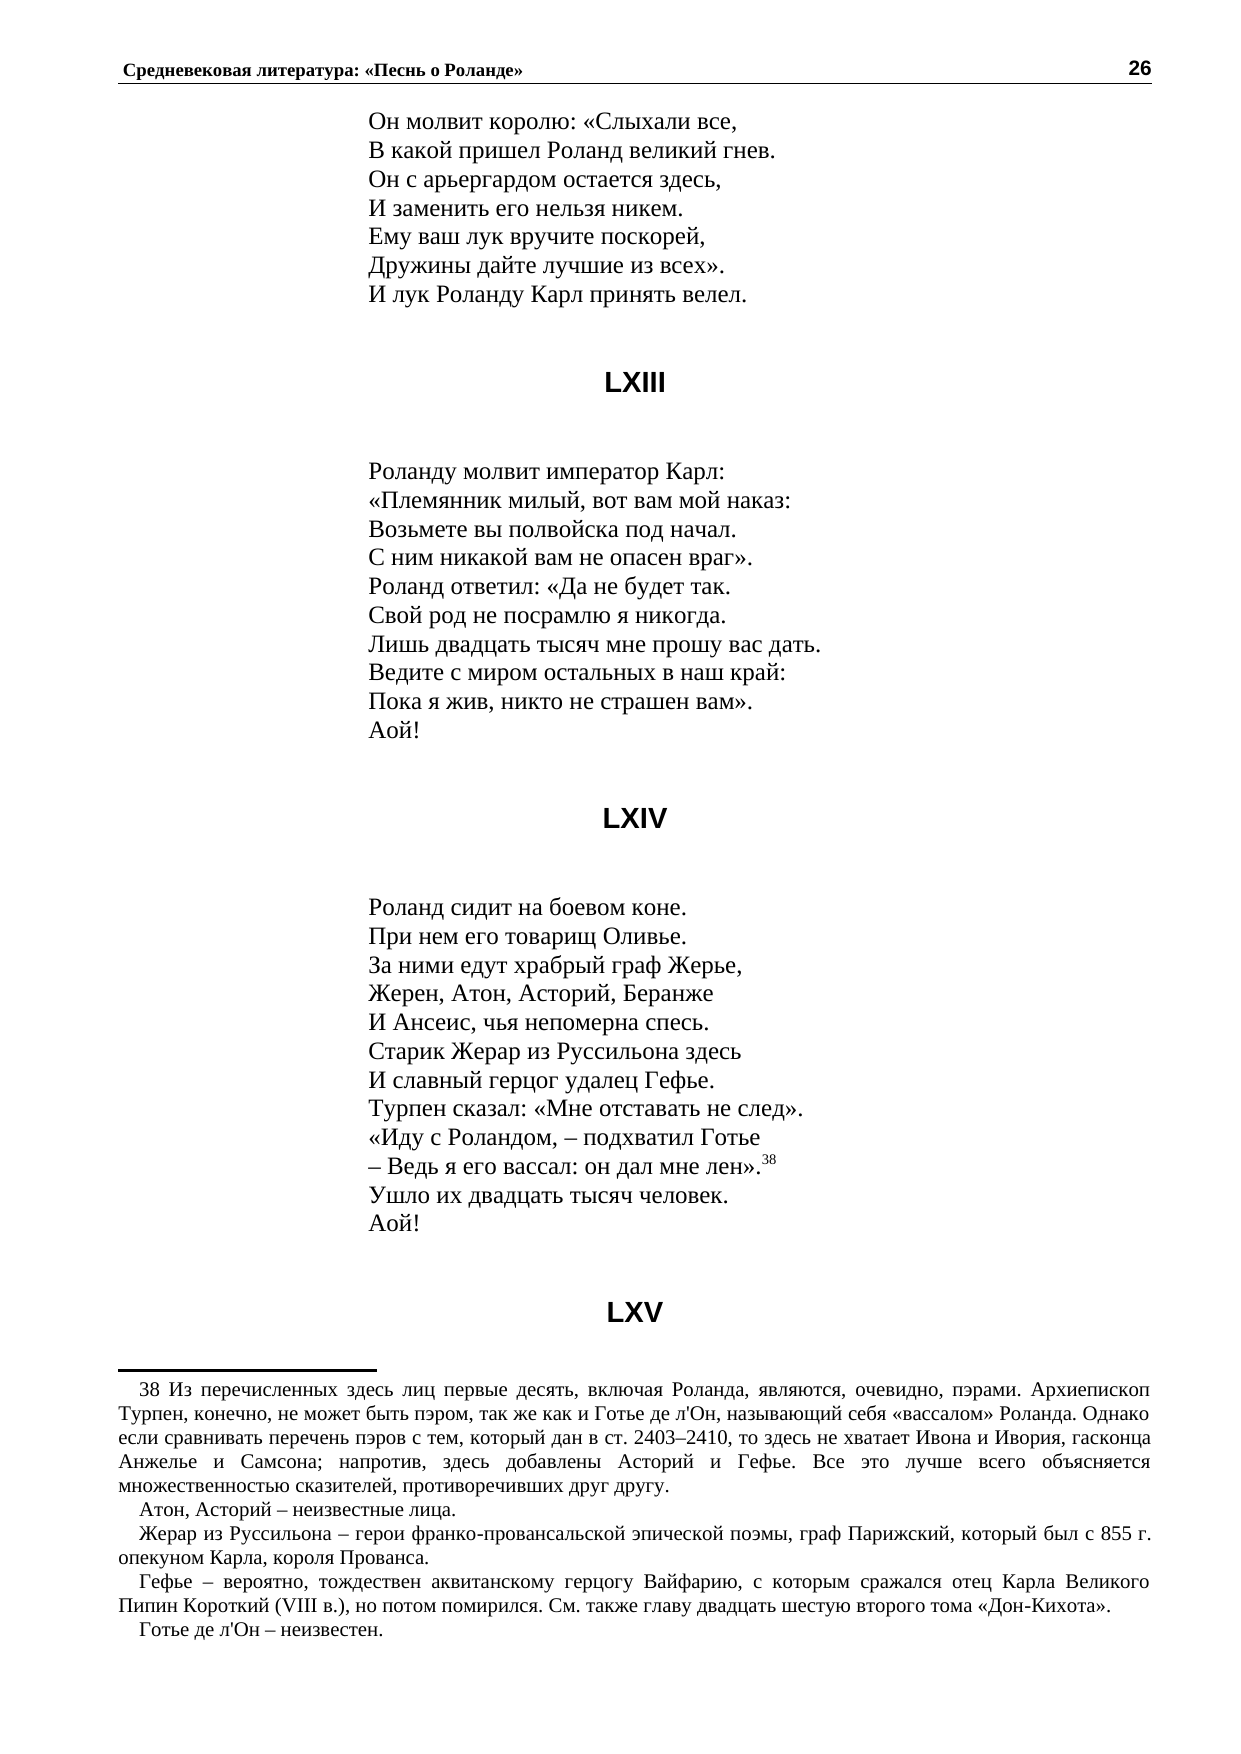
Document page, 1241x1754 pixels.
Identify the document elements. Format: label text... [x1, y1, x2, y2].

text Жерен, Атон, Асторий, Беранже [326, 978, 1089, 1007]
text – Ведь я его вассал: он дал мне лен». [326, 1151, 1089, 1180]
text Ушло их двадцать тысяч человек. [326, 1180, 1089, 1208]
text За ними едут храбрый граф Жерье, [326, 950, 1089, 978]
text «Иду с Роландом, – подхватил Готье [326, 1122, 1089, 1151]
text С ним никакой вам не опасен враг». [326, 542, 1089, 571]
text Роланду молвит император Карл: [326, 456, 1089, 485]
text И Ансеис, чья непомерна спесь. [326, 1007, 1089, 1036]
text Старик Жерар из Руссильона здесь [326, 1036, 1089, 1065]
text В какой пришел Роланд великий гнев. [326, 135, 1089, 164]
text И славный герцог удалец Гефье. [326, 1065, 1089, 1093]
text Аой! [326, 1208, 1089, 1237]
text Аой! [326, 715, 1089, 744]
text Роланд ответил: «Да не будет так. [326, 571, 1089, 600]
text Возьмете вы полвойска под начал. [326, 514, 1089, 542]
text Свой род не посрамлю я никогда. [326, 600, 1089, 629]
text Он с арьергардом остается здесь, [326, 164, 1089, 193]
subtitle LXIV [118, 801, 1152, 835]
text Ему ваш лук вручите поскорей, [326, 221, 1089, 250]
subtitle LXV [118, 1295, 1152, 1328]
text Он молвит королю: «Слыхали все, [326, 106, 1089, 135]
text Ведите с миром остальных в наш край: [326, 657, 1089, 686]
text Дружины дайте лучшие из всех». [326, 250, 1089, 279]
text При нем его товарищ Оливье. [326, 921, 1089, 950]
text Лишь двадцать тысяч мне прошу вас дать. [326, 629, 1089, 657]
text И заменить его нельзя никем. [326, 193, 1089, 221]
text «Племянник милый, вот вам мой наказ: [326, 485, 1089, 514]
text И лук Роланду Карл принять велел. [326, 279, 1089, 308]
subtitle LXIII [118, 365, 1152, 399]
text Пока я жив, никто не страшен вам». [326, 686, 1089, 715]
text Роланд сидит на боевом коне. [326, 892, 1089, 921]
text Турпен сказал: «Мне отставать не след». [326, 1093, 1089, 1122]
